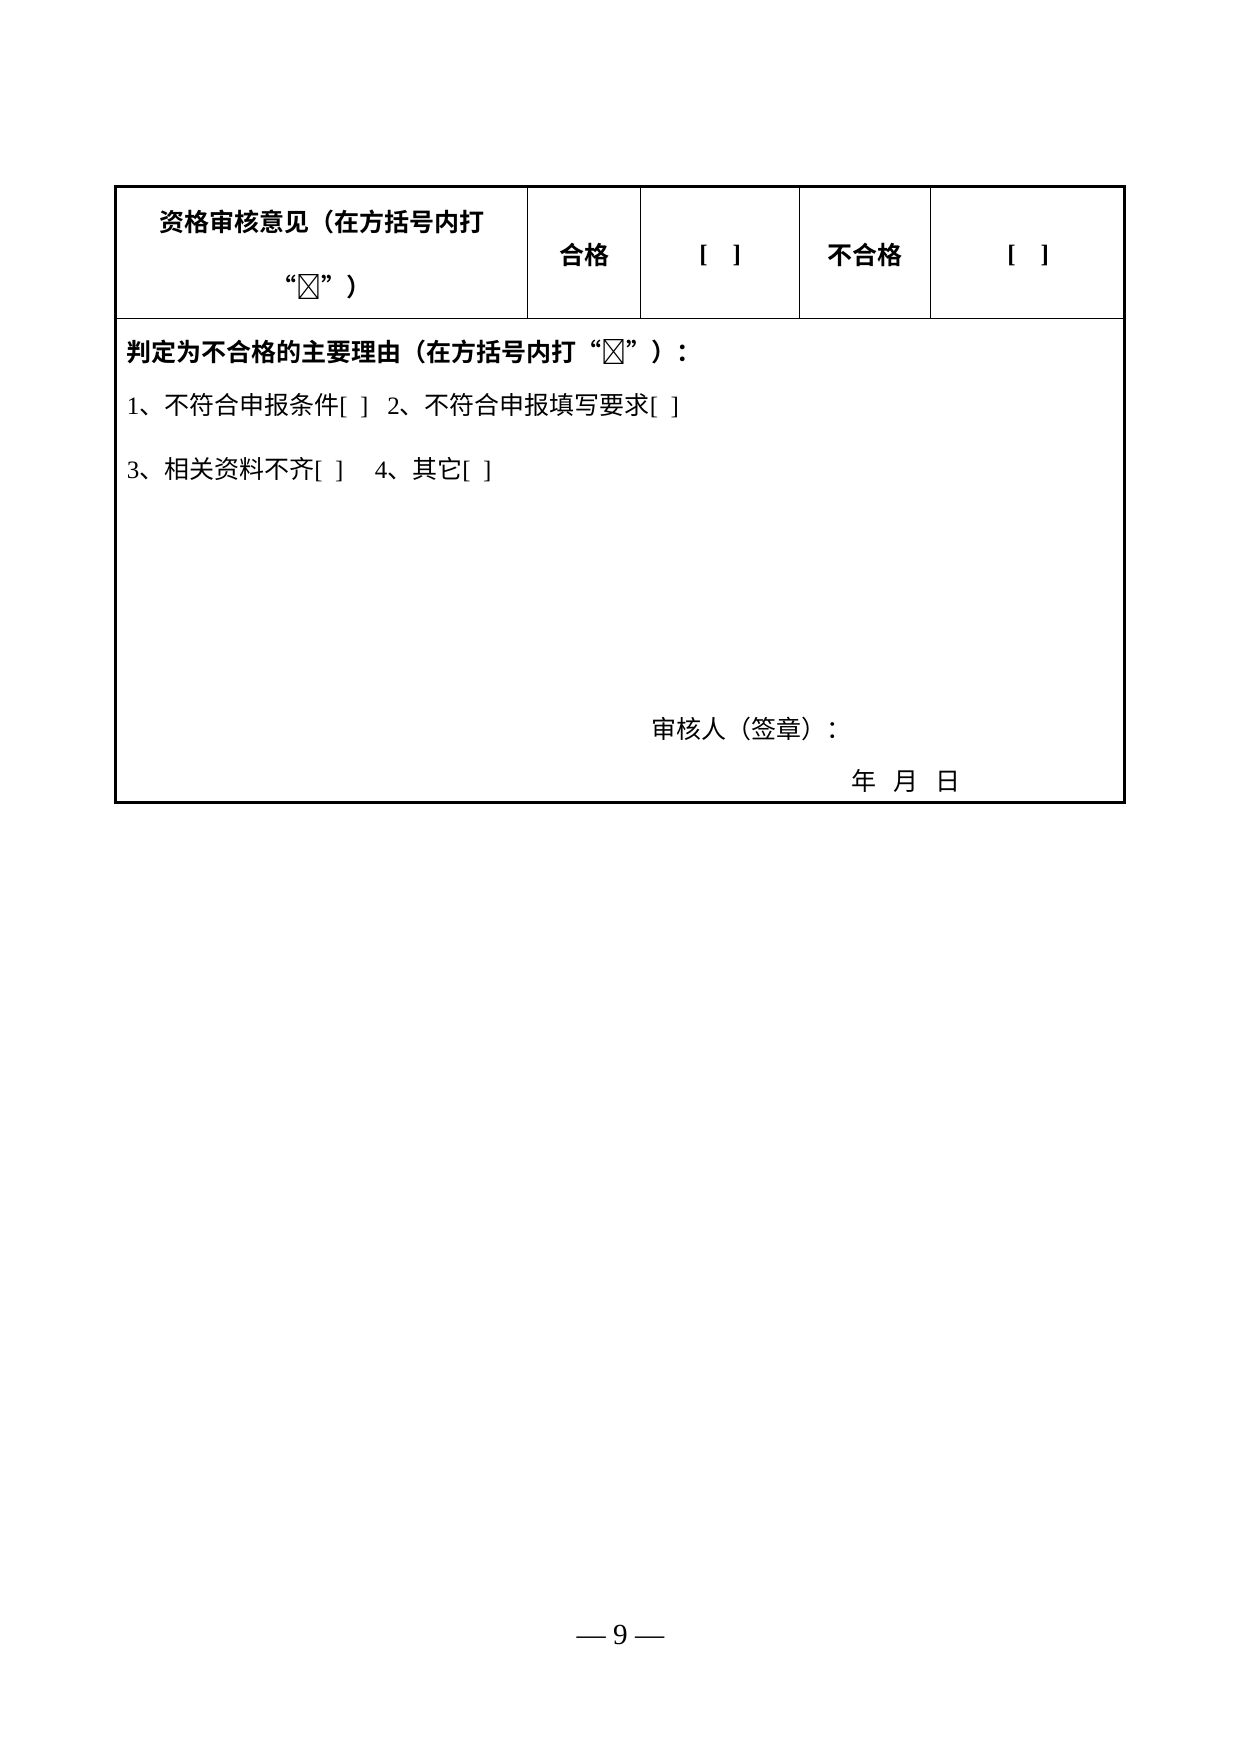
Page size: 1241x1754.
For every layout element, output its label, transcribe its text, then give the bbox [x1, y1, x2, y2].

table_cell 判定为不合格的主要理由（在方括号内打“”）： 1、不符合申报条件[ ] 2、不符合申报填写要求[ ] 3、相关资料不齐[ ] 4、其它[ ] 审核人（签章）： 年 月 日 [117, 319, 1123, 801]
table_header [ ] [641, 188, 799, 318]
table_header 合格 [528, 188, 640, 318]
table_header [ ] [931, 188, 1123, 318]
table_header 不合格 [800, 188, 930, 318]
table_header 资格审核意见（在方括号内打“”） [117, 188, 527, 318]
